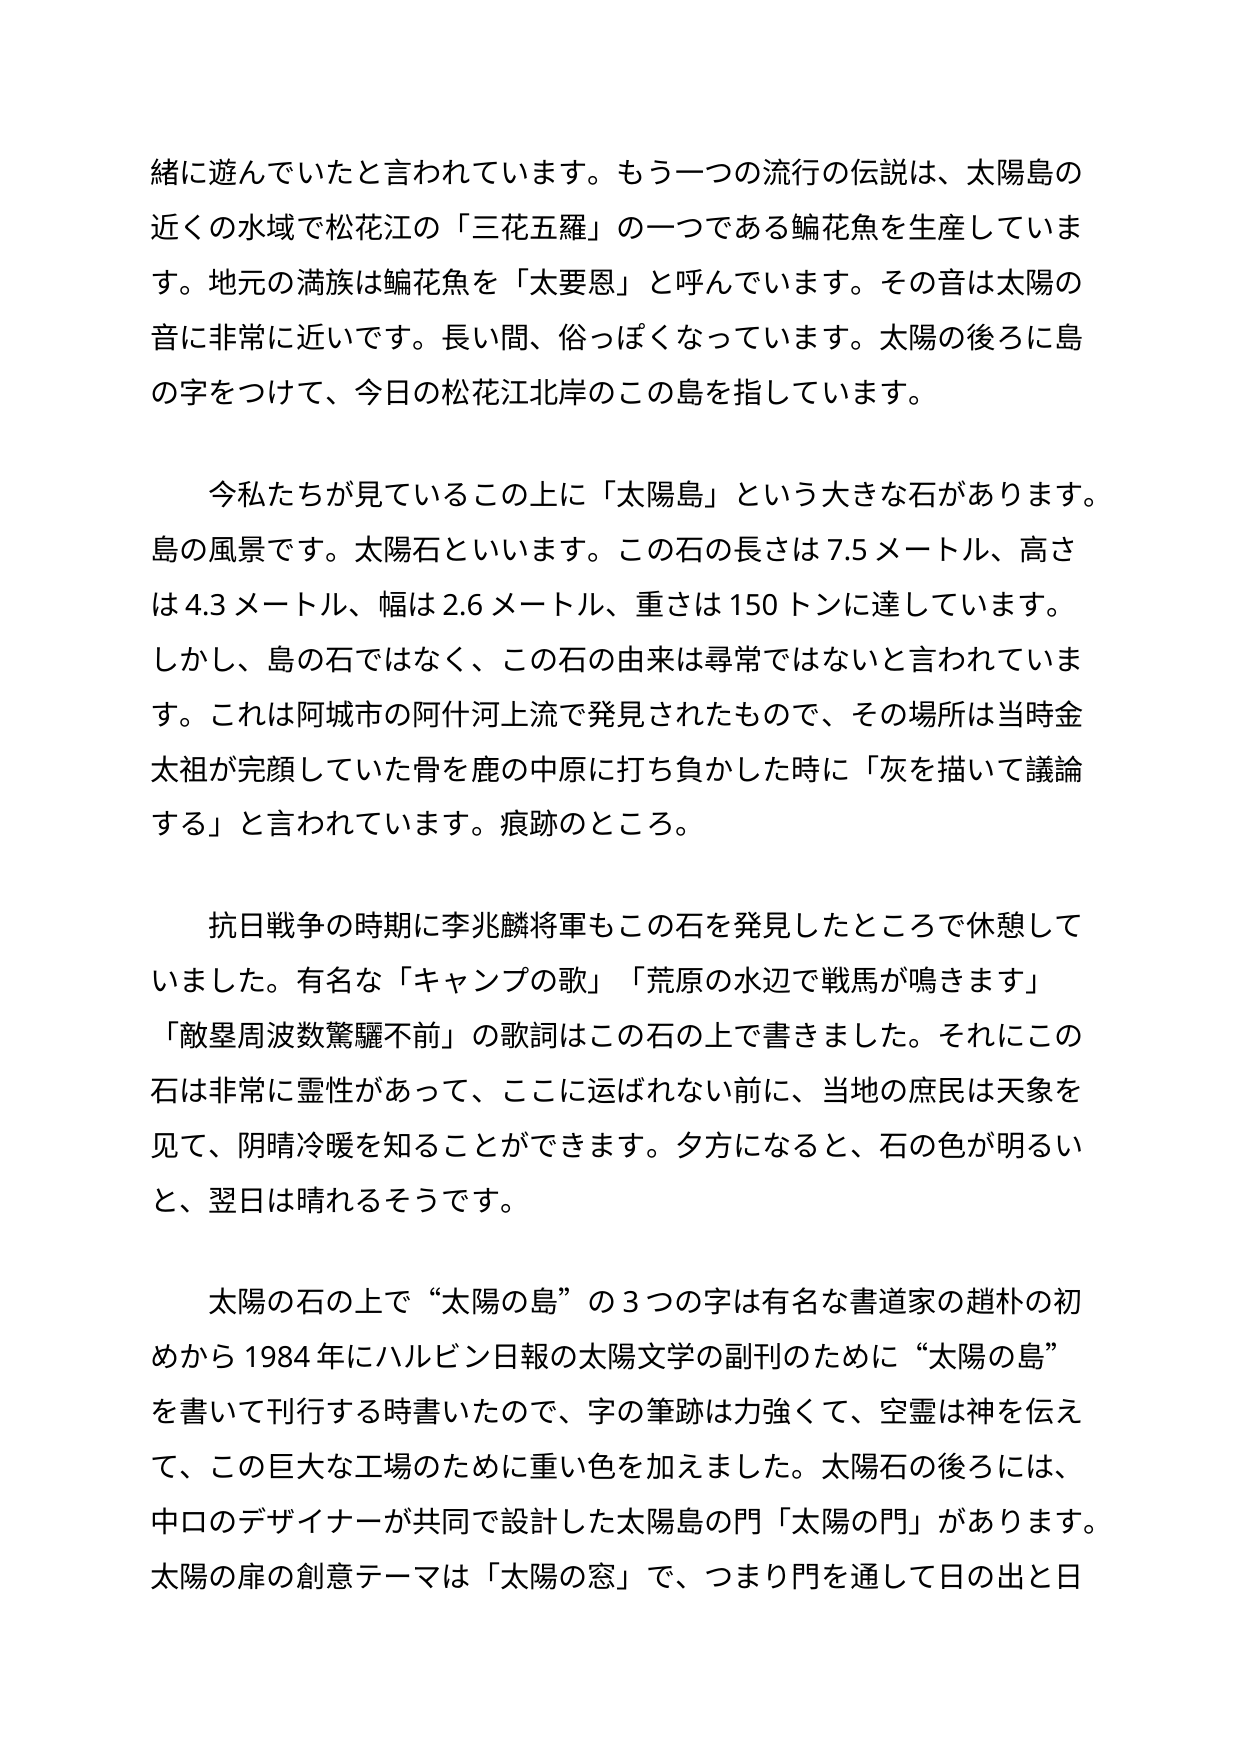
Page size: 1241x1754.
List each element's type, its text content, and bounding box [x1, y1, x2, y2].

text 抗日戦争の時期に李兆麟将軍もこの石を発見したところで休憩していました。有名な「キャンプの歌」「荒原の水辺で戦馬が鳴きます」「敵塁周波数驚驪不前」の歌詞はこの石の上で書きました。それにこの石は非常に霊性があって、ここに运ばれない前に、当地の庶民は天象を见て、阴晴冷暖を知ることができます。夕方になると、石の色が明るいと、翌日は晴れるそうです。 [150, 903, 1090, 1219]
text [150, 150, 1090, 412]
text 今私たちが見ているこの上に「太陽島」という大きな石があります。島の風景です。太陽石といいます。この石の長さは7.5メートル、高さは4.3メートル、幅は2.6メートル、重さは150トンに達しています。しかし、島の石ではなく、この石の由来は尋常ではないと言われています。これは阿城市の阿什河上流で発見されたもので、その場所は当時金太祖が完顔していた骨を鹿の中原に打ち負かした時に「灰を描いて議論する」と言われています。痕跡のところ。 [150, 471, 1090, 843]
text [150, 1279, 1090, 1596]
